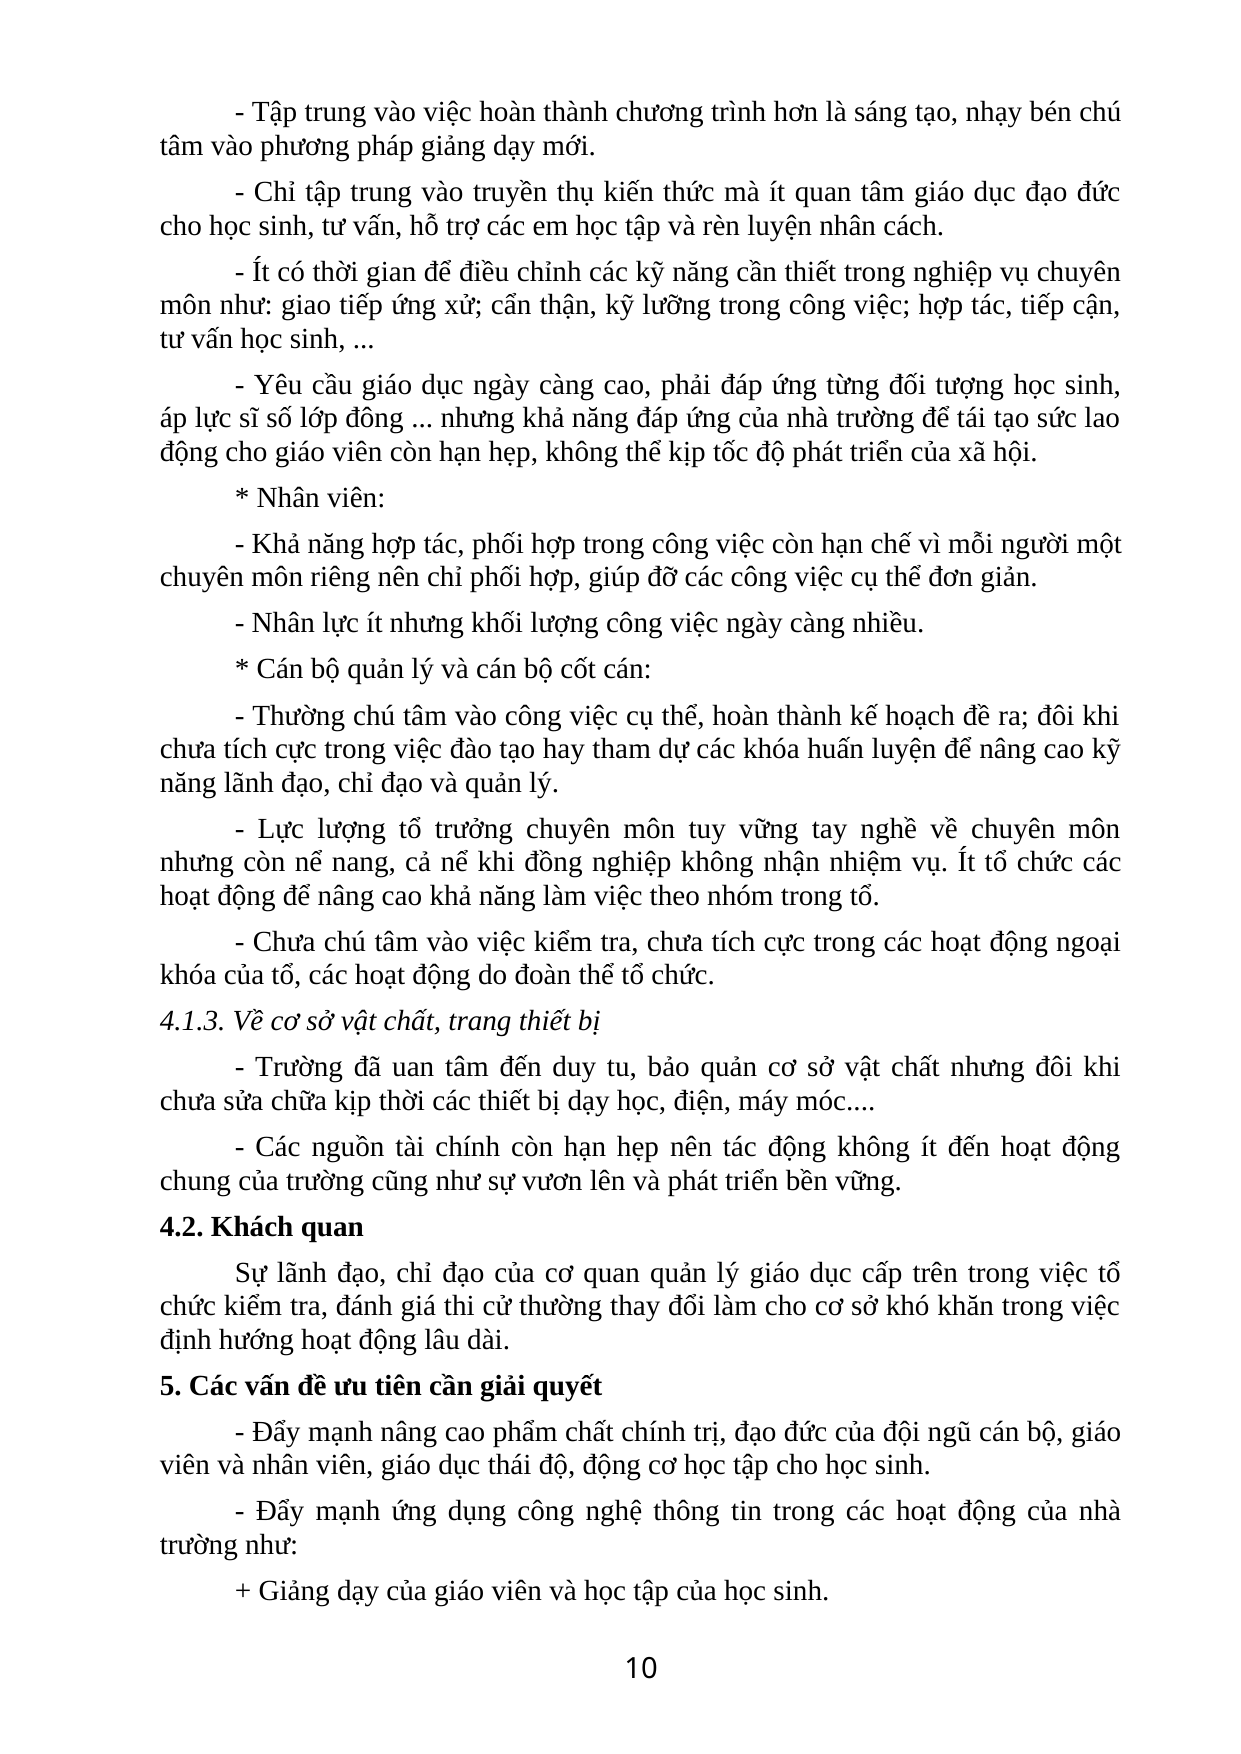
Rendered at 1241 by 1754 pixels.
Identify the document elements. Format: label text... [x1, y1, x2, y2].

text + Giảng dạy của giáo viên và học tập của học sinh. [159, 1573, 1122, 1607]
text - Yêu cầu giáo dục ngày càng cao, phải đáp ứng từng đối tượng học sinh, áp lực sĩ số lớp đông ... nhưng khả năng đáp ứng của nhà trường để tái tạo sức lao động cho giáo viên còn hạn hẹp, không thể kịp tốc độ phát triển của xã hội. [159, 367, 1122, 467]
text - Khả năng hợp tác, phối hợp trong công việc còn hạn chế vì mỗi người một chuyên môn riêng nên chỉ phối hợp, giúp đỡ các công việc cụ thể đơn giản. [159, 526, 1122, 593]
text 4.2. Khách quan [159, 1209, 1122, 1242]
text - Nhân lực ít nhưng khối lượng công việc ngày càng nhiều. [159, 606, 1122, 639]
text - Trường đã uan tâm đến duy tu, bảo quản cơ sở vật chất nhưng đôi khi chưa sửa chữa kịp thời các thiết bị dạy học, điện, máy móc.... [159, 1049, 1122, 1117]
text - Tập trung vào việc hoàn thành chương trình hơn là sáng tạo, nhạy bén chú tâm vào phương pháp giảng dạy mới. [159, 94, 1122, 162]
text 4.1.3. Về cơ sở vật chất, trang thiết bị [159, 1003, 1122, 1037]
text 5. Các vấn đề ưu tiên cần giải quyết [159, 1368, 1122, 1401]
text - Đẩy mạnh nâng cao phẩm chất chính trị, đạo đức của đội ngũ cán bộ, giáo viên và nhân viên, giáo dục thái độ, động cơ học tập cho học sinh. [159, 1414, 1122, 1481]
text Sự lãnh đạo, chỉ đạo của cơ quan quản lý giáo dục cấp trên trong việc tổ chức kiểm tra, đánh giá thi cử thường thay đổi làm cho cơ sở khó khăn trong việc định hướng hoạt động lâu dài. [159, 1255, 1122, 1355]
text - Các nguồn tài chính còn hạn hẹp nên tác động không ít đến hoạt động chung của trường cũng như sự vươn lên và phát triển bền vững. [159, 1129, 1122, 1196]
text - Chưa chú tâm vào việc kiểm tra, chưa tích cực trong các hoạt động ngoại khóa của tổ, các hoạt động do đoàn thể tổ chức. [159, 924, 1122, 991]
text * Nhân viên: [159, 480, 1122, 513]
text - Chỉ tập trung vào truyền thụ kiến thức mà ít quan tâm giáo dục đạo đức cho học sinh, tư vấn, hỗ trợ các em học tập và rèn luyện nhân cách. [159, 174, 1122, 241]
text * Cán bộ quản lý và cán bộ cốt cán: [159, 652, 1122, 685]
text - Ít có thời gian để điều chỉnh các kỹ năng cần thiết trong nghiệp vụ chuyên môn như: giao tiếp ứng xử; cẩn thận, kỹ lưỡng trong công việc; hợp tác, tiếp cận, tư vấn học sinh, ... [159, 254, 1122, 354]
text - Lực lượng tổ trưởng chuyên môn tuy vững tay nghề về chuyên môn nhưng còn nể nang, cả nể khi đồng nghiệp không nhận nhiệm vụ. Ít tổ chức các hoạt động để nâng cao khả năng làm việc theo nhóm trong tổ. [159, 811, 1122, 911]
text - Thường chú tâm vào công việc cụ thể, hoàn thành kế hoạch đề ra; đôi khi chưa tích cực trong việc đào tạo hay tham dự các khóa huấn luyện để nâng cao kỹ năng lãnh đạo, chỉ đạo và quản lý. [159, 698, 1122, 798]
text - Đẩy mạnh ứng dụng công nghệ thông tin trong các hoạt động của nhà trường như: [159, 1493, 1122, 1561]
